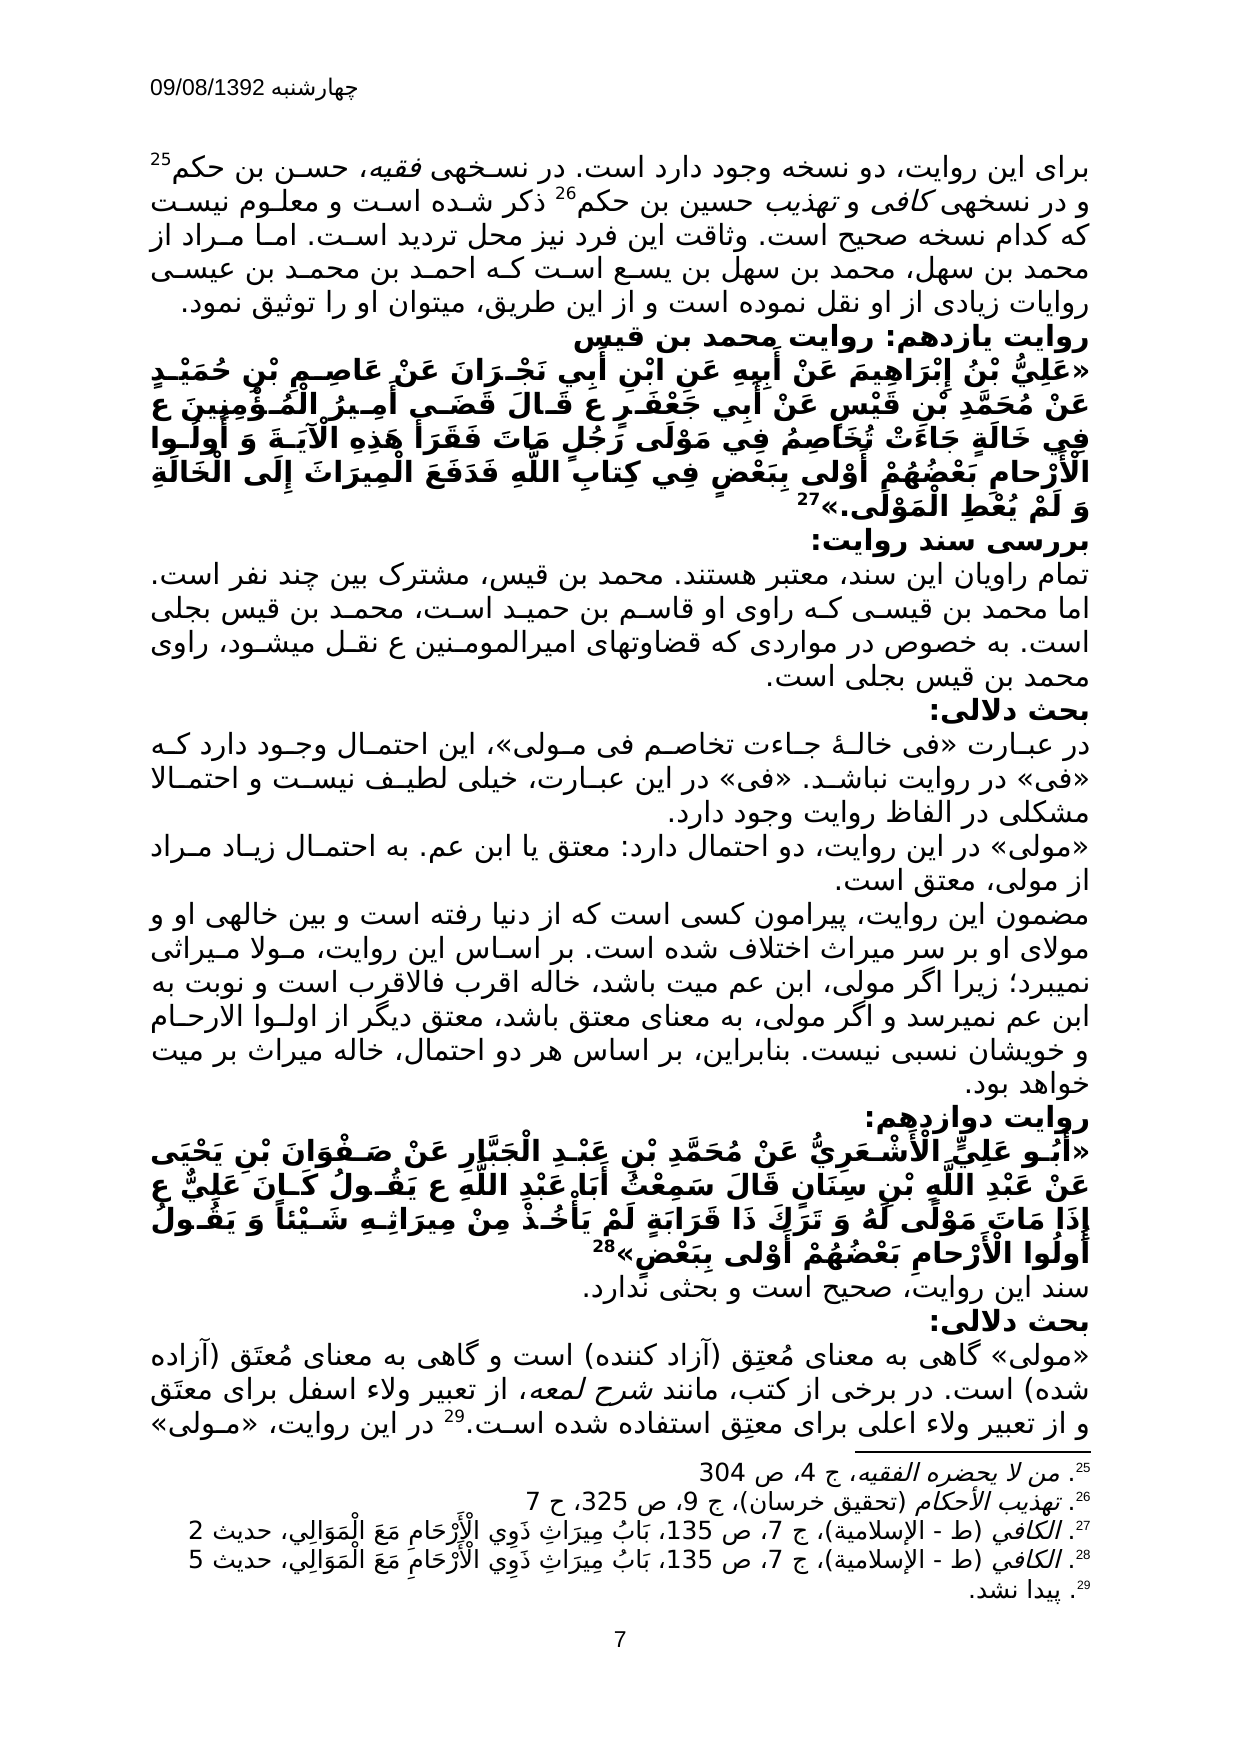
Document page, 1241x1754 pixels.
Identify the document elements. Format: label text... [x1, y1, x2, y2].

text سند این روایت، صحیح است و بحثی ندارد. [150, 1271, 1090, 1304]
text برای این روایت، دو نسخه وجود دارد است. در نسخهی فقیه، حسن بن حکم و در نسخهی کافی و تهذیب حسین بن حکم ذکر شده است و معلوم نیست که کدام نسخه صحیح است. وثاقت این فرد نیز محل تردید است. اما مراد از محمد بن سهل، محمد بن سهل بن یسع است که احمد بن محمد بن عیسی روایات زیادی از او نقل نموده است و از این طریق، میتوان او را توثیق نمود. [150, 150, 1090, 320]
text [150, 1338, 1090, 1440]
text تمام راویان این سند، معتبر هستند. محمد بن قیس، مشترک بین چند نفر است. اما محمد بن قیسی که راوی او قاسم بن حمید است، محمد بن قیس بجلی است. به خصوص در مواردی که قضاوتهای امیرالمومنین ع نقل میشود، راوی محمد بن قیس بجلی است. [150, 557, 1090, 693]
text بحث دلالی: [150, 693, 1090, 727]
text «أَبُو عَلِيٍّ الْأَشْعَرِيُّ عَنْ مُحَمَّدِ بْنِ عَبْدِ الْجَبَّارِ عَنْ صَفْوَانَ بْنِ يَحْيَى عَنْ عَبْدِ اللَّهِ بْنِ سِنَانٍ قَالَ سَمِعْتُ أَبَا عَبْدِ اللَّهِ ع يَقُولُ كَانَ عَلِيٌّ ع إِذَا مَاتَ مَوْلًى لَهُ وَ تَرَكَ ذَا قَرَابَةٍ لَمْ يَأْخُذْ مِنْ مِيرَاثِهِ شَيْئاً وَ يَقُولُ أُولُوا الْأَرْحامِ بَعْضُهُمْ أَوْلى‏ بِبَعْضٍ‏» [150, 1135, 1090, 1271]
text روایت یازدهم: روایت محمد بن قیس [150, 320, 1090, 354]
text در عبارت «فی خالۀ جاءت تخاصم فی مولی»، این احتمال وجود دارد که «فی» در روایت نباشد. «فی» در این عبارت، خیلی لطیف نیست و احتمالا مشکلی در الفاظ روایت وجود دارد. [150, 727, 1090, 829]
text «مولی» در این روایت، دو احتمال دارد: معتق یا ابن عم. به احتمال زیاد مراد از مولی، معتق است. [150, 829, 1090, 897]
text بحث دلالی: [150, 1304, 1090, 1338]
text روایت دوازدهم: [150, 1101, 1090, 1135]
text «عَلِيُّ بْنُ إِبْرَاهِيمَ عَنْ أَبِيهِ عَنِ ابْنِ أَبِي نَجْرَانَ عَنْ عَاصِمِ بْنِ حُمَيْدٍ عَنْ مُحَمَّدِ بْنِ قَيْسٍ عَنْ أَبِي جَعْفَرٍ ع قَالَ قَضَى أَمِيرُ الْمُؤْمِنِينَ ع فِي خَالَةٍ جَاءَتْ تُخَاصِمُ فِي مَوْلَى رَجُلٍ مَاتَ فَقَرَأَ هَذِهِ الْآيَةَ وَ أُولُوا الْأَرْحامِ بَعْضُهُمْ أَوْلى‏ بِبَعْضٍ فِي كِتابِ اللَّهِ فَدَفَعَ الْمِيرَاثَ إِلَى الْخَالَةِ وَ لَمْ يُعْطِ الْمَوْلَی.» [150, 354, 1090, 523]
text بررسی سند روایت: [150, 523, 1090, 557]
text مضمون این روایت، پیرامون کسی است که از دنیا رفته است و بین خالهی او و مولای او بر سر میراث اختلاف شده است. بر اساس این روایت، مولا میراثی نمیبرد؛ زیرا اگر مولی، ابن عم میت باشد، خاله اقرب فالاقرب است و نوبت به ابن عم نمیرسد و اگر مولی، به معنای معتق باشد، معتق دیگر از اولوا الارحام و خویشان نسبی نیست. بنابراین، بر اساس هر دو احتمال، خاله میراث بر میت خواهد بود. [150, 897, 1090, 1101]
